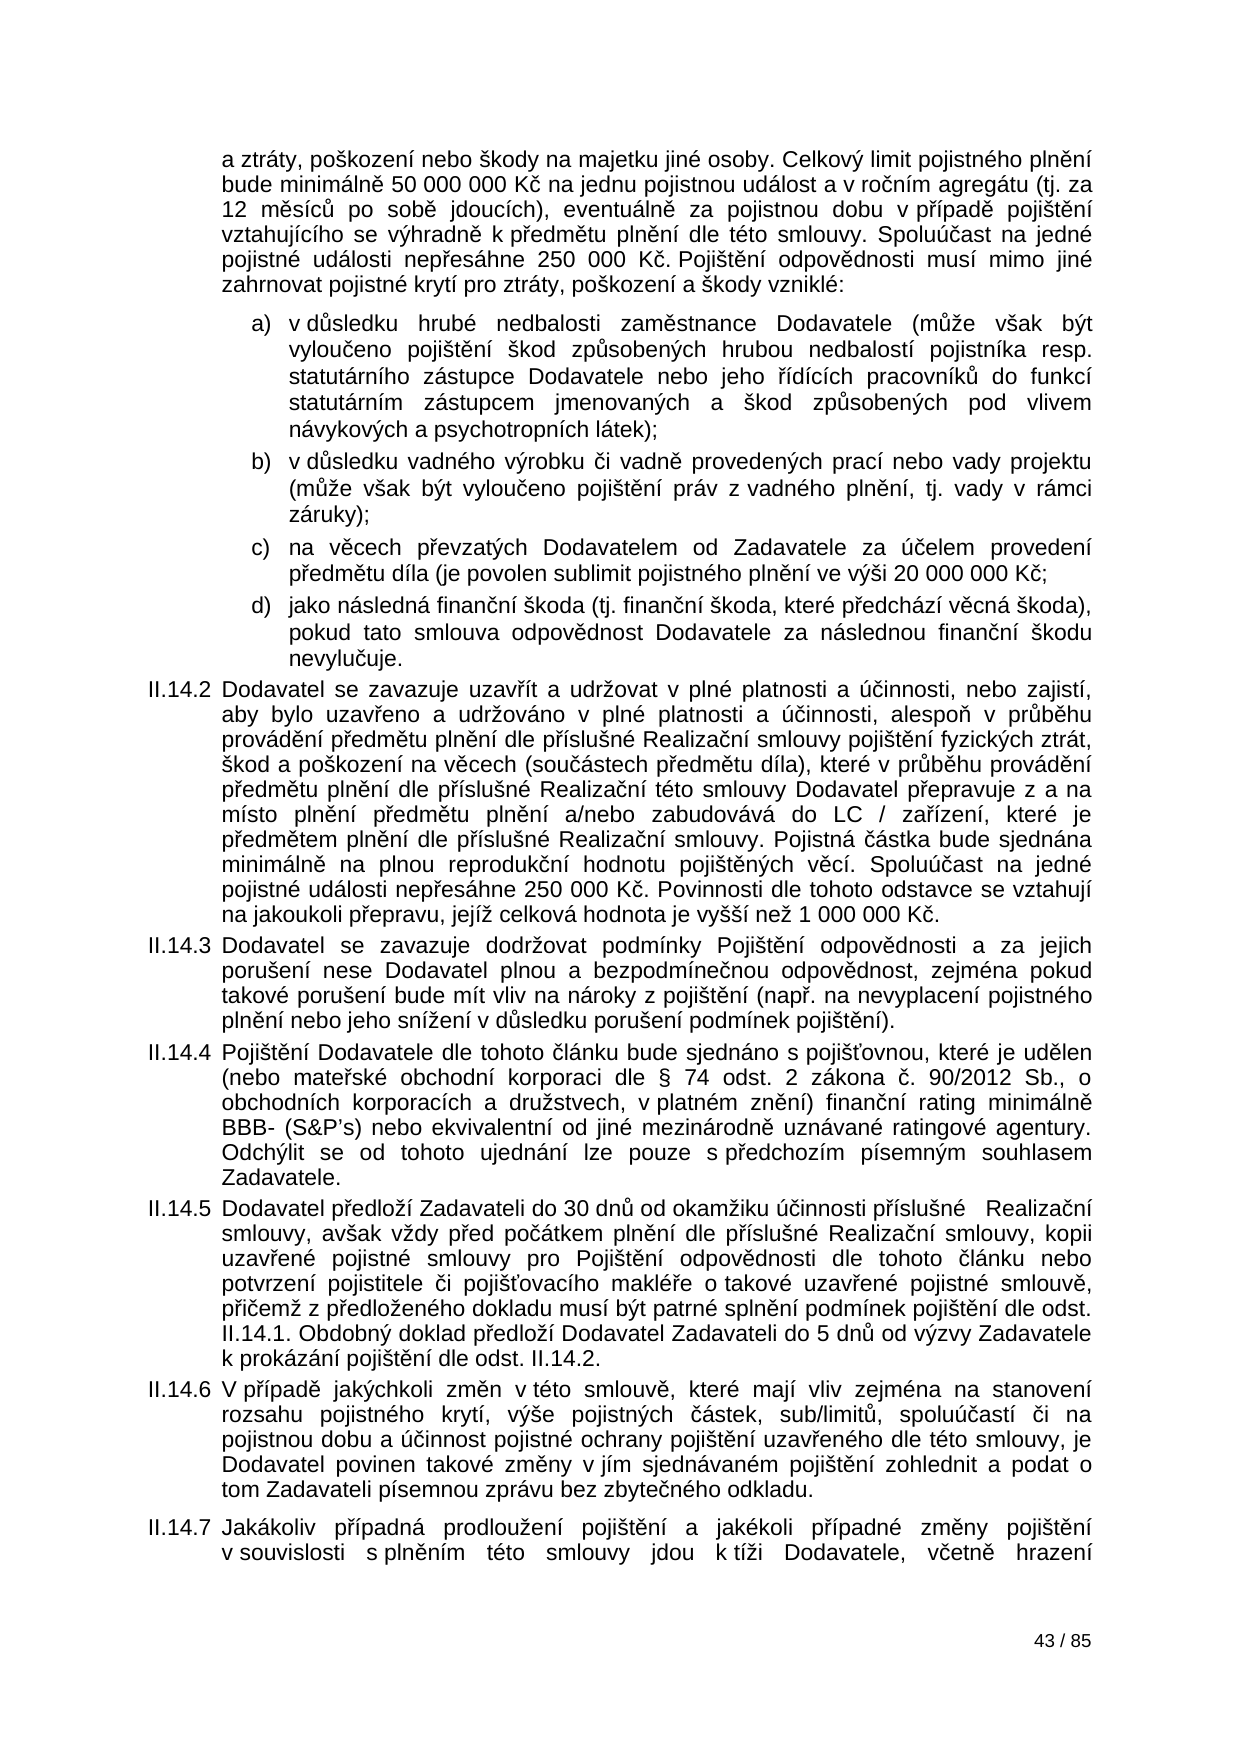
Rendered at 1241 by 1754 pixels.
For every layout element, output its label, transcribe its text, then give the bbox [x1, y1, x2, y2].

list v důsledku vadného výrobku či vadně provedených prací nebo vady projektu (může však být vyloučeno pojištění práv z vadného plnění, tj. vady v rámci záruky); [251, 448, 1093, 527]
list Dodavatel se zavazuje dodržovat podmínky Pojištění odpovědnosti a za jejich porušení nese Dodavatel plnou a bezpodmínečnou odpovědnost, zejména pokud takové porušení bude mít vliv na nároky z pojištění (např. na nevyplacení pojistného plnění nebo jeho snížení v důsledku porušení podmínek pojištění). [148, 934, 1093, 1034]
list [148, 1515, 1093, 1565]
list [148, 148, 1093, 298]
list Dodavatel předloží Zadavateli do 30 dnů od okamžiku účinnosti příslušné Realizační smlouvy, avšak vždy před počátkem plnění dle příslušné Realizační smlouvy, kopii uzavřené pojistné smlouvy pro Pojištění odpovědnosti dle tohoto článku nebo potvrzení pojistitele či pojišťovacího makléře o takové uzavřené pojistné smlouvě, přičemž z předloženého dokladu musí být patrné splnění podmínek pojištění dle odst. II.14.1. Obdobný doklad předloží Dodavatel Zadavateli do 5 dnů od výzvy Zadavatele k prokázání pojištění dle odst. II.14.2. [148, 1196, 1093, 1371]
list jako následná finanční škoda (tj. finanční škoda, které předchází věcná škoda), pokud tato smlouva odpovědnost Dodavatele za následnou finanční škodu nevylučuje. [251, 592, 1093, 671]
list Dodavatel se zavazuje uzavřít a udržovat v plné platnosti a účinnosti, nebo zajistí, aby bylo uzavřeno a udržováno v plné platnosti a účinnosti, alespoň v průběhu provádění předmětu plnění dle příslušné Realizační smlouvy pojištění fyzických ztrát, škod a poškození na věcech (součástech předmětu díla), které v průběhu provádění předmětu plnění dle příslušné Realizační této smlouvy Dodavatel přepravuje z a na místo plnění předmětu plnění a/nebo zabudovává do LC / zařízení, které je předmětem plnění dle příslušné Realizační smlouvy. Pojistná částka bude sjednána minimálně na plnou reprodukční hodnotu pojištěných věcí. Spoluúčast na jedné pojistné události nepřesáhne 250 000 Kč. Povinnosti dle tohoto odstavce se vztahují na jakoukoli přepravu, jejíž celková hodnota je vyšší než 1 000 000 Kč. [148, 678, 1093, 928]
list v důsledku hrubé nedbalosti zaměstnance Dodavatele (může však být vyloučeno pojištění škod způsobených hrubou nedbalostí pojistníka resp. statutárního zástupce Dodavatele nebo jeho řídících pracovníků do funkcí statutárním zástupcem jmenovaných a škod způsobených pod vlivem návykových a psychotropních látek); [251, 310, 1093, 442]
list V případě jakýchkoli změn v této smlouvě, které mají vliv zejména na stanovení rozsahu pojistného krytí, výše pojistných částek, sub/limitů, spoluúčastí či na pojistnou dobu a účinnost pojistné ochrany pojištění uzavřeného dle této smlouvy, je Dodavatel povinen takové změny v jím sjednávaném pojištění zohlednit a podat o tom Zadavateli písemnou zprávu bez zbytečného odkladu. [148, 1378, 1093, 1503]
list Pojištění Dodavatele dle tohoto článku bude sjednáno s pojišťovnou, které je udělen (nebo mateřské obchodní korporaci dle § 74 odst. 2 zákona č. 90/2012 Sb., o obchodních korporacích a družstvech, v platném znění) finanční rating minimálně BBB- (S&P’s) nebo ekvivalentní od jiné mezinárodně uznávané ratingové agentury. Odchýlit se od tohoto ujednání lze pouze s předchozím písemným souhlasem Zadavatele. [148, 1040, 1093, 1190]
list na věcech převzatých Dodavatelem od Zadavatele za účelem provedení předmětu díla (je povolen sublimit pojistného plnění ve výši 20 000 000 Kč; [251, 533, 1093, 586]
